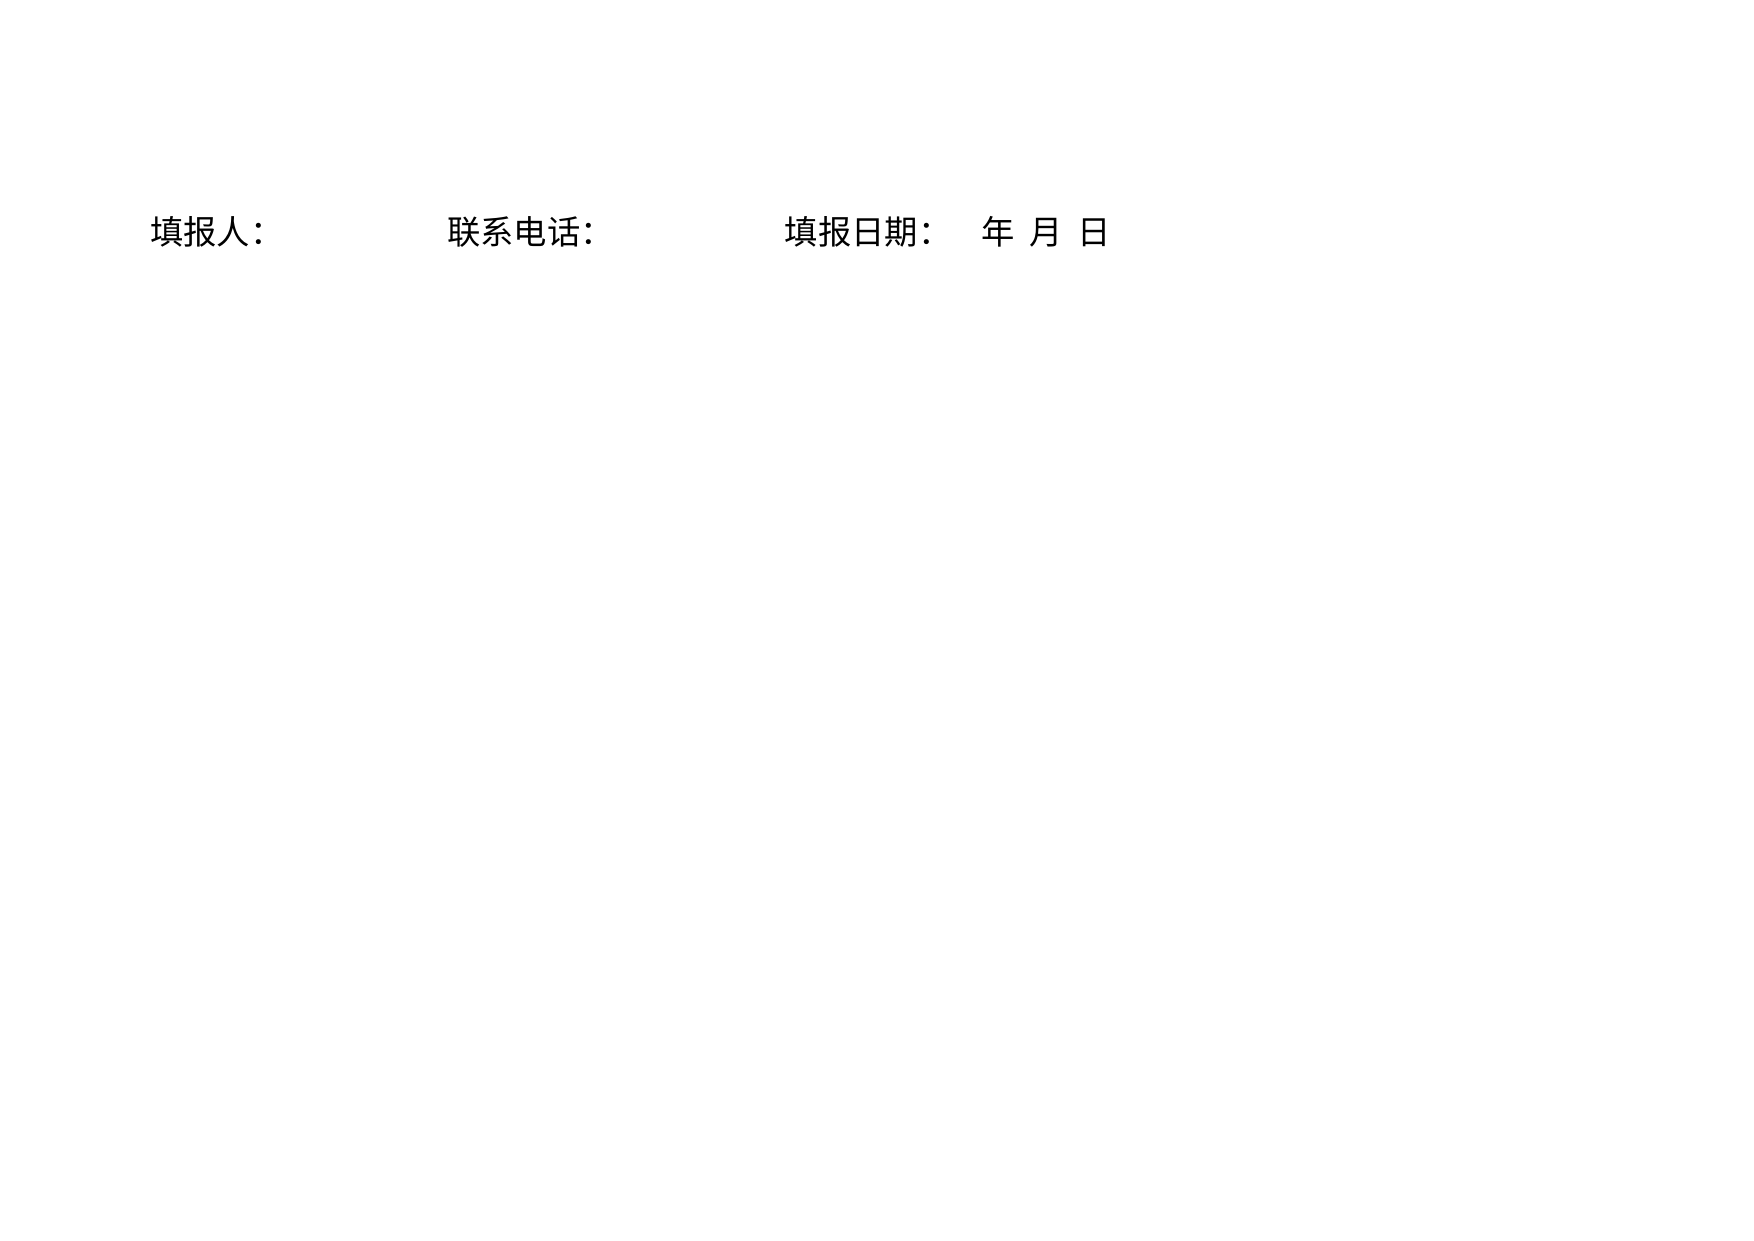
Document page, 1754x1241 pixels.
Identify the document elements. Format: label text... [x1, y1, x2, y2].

text 填报人： 联系电话： 填报日期： 年 月 日 [150, 198, 1604, 263]
